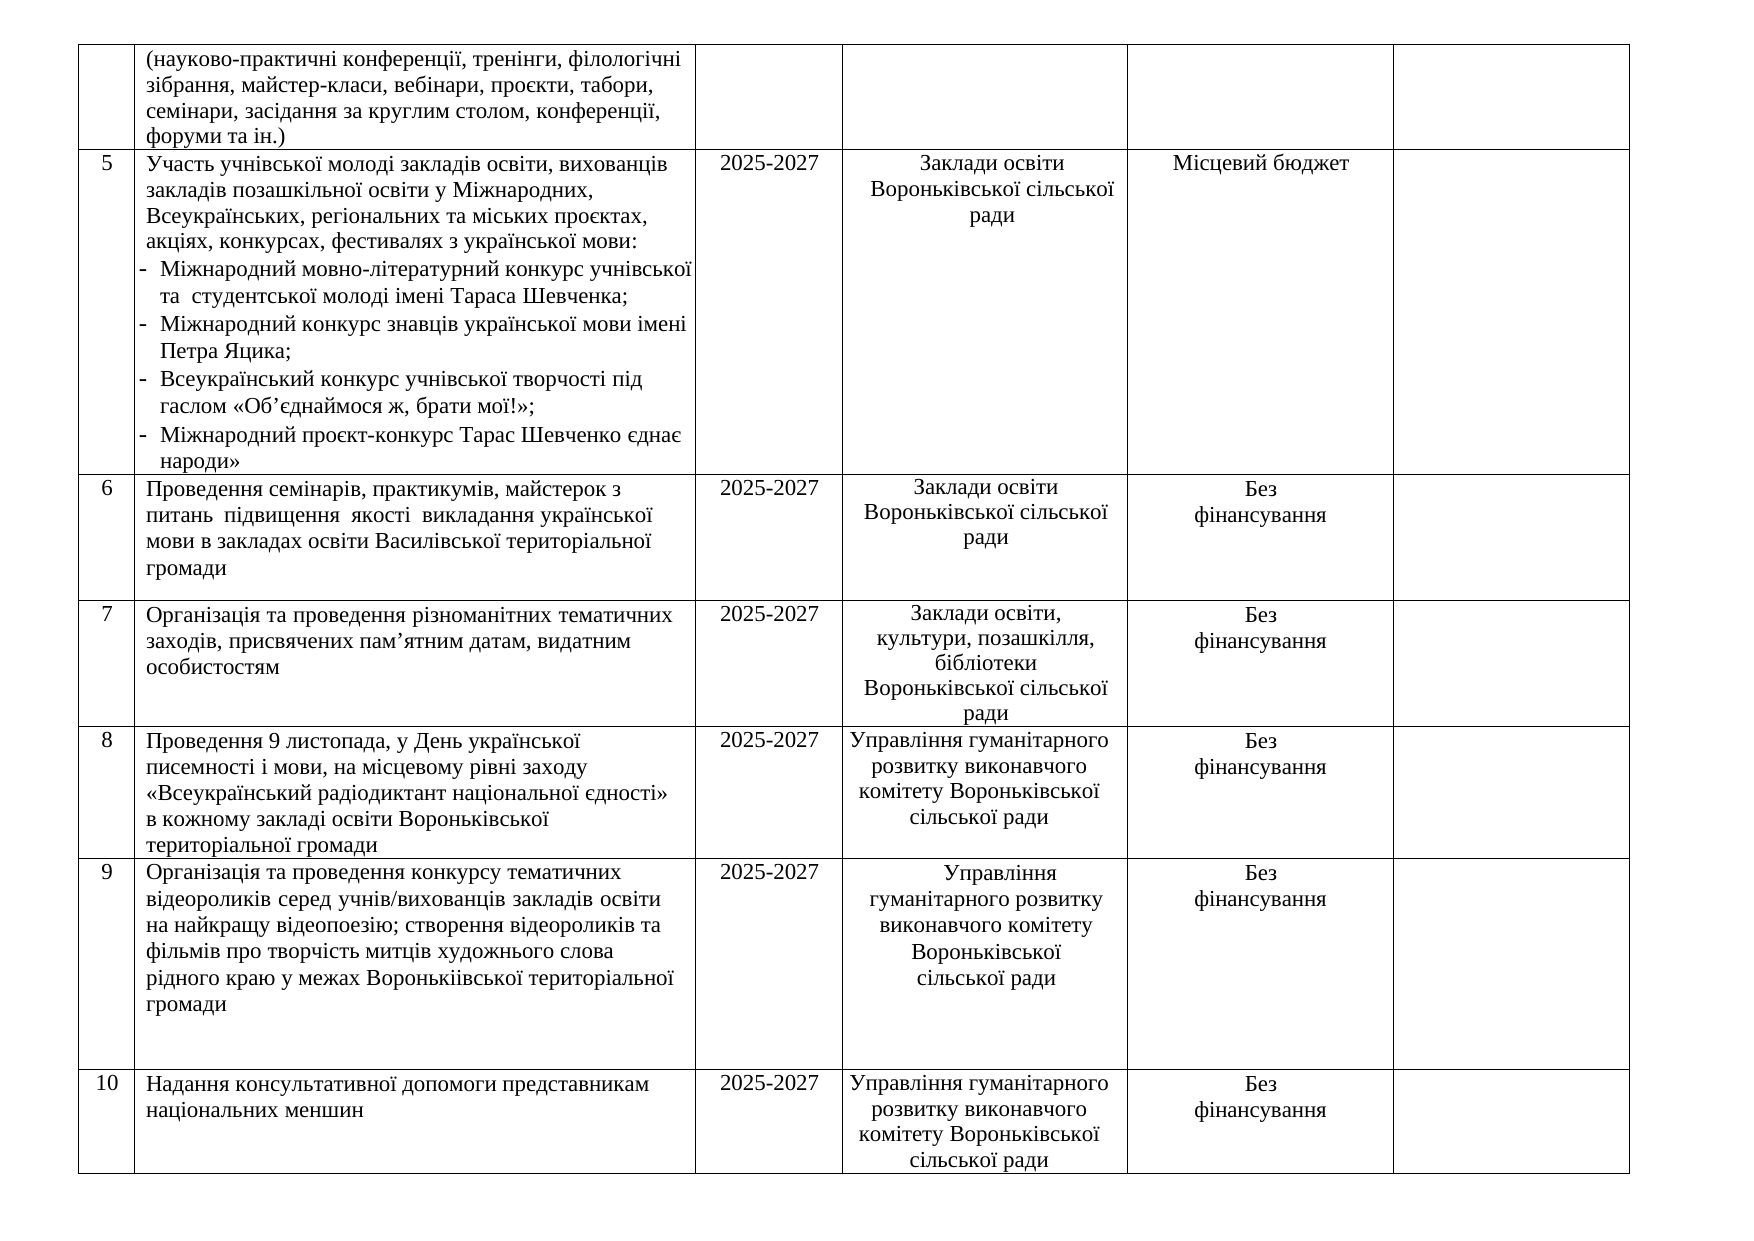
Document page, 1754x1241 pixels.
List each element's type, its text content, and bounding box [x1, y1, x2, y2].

table_cell Надання консультативної допомоги представникам національних меншин [135, 1070, 695, 1173]
table_cell [1394, 150, 1629, 474]
table_cell Без фінансування [1128, 727, 1393, 858]
table_cell 7 [79, 601, 134, 726]
table_cell Без фінансування [1128, 1070, 1393, 1173]
table_cell Без фінансування [1128, 601, 1393, 726]
table_cell Місцевий бюджет [1128, 150, 1393, 474]
table_cell Без фінансування [1128, 859, 1393, 1069]
table_cell Організація та проведення різноманітних тематичних заходів, присвячених пам’ятним датам, видатним особистостям [135, 601, 695, 726]
table_cell [1394, 475, 1629, 600]
table_cell Без фінансування [1128, 475, 1393, 600]
table_cell [1394, 601, 1629, 726]
table_cell Заклади освіти Вороньківської сільської ради [843, 150, 1127, 474]
table_cell Заклади освіти, культури, позашкілля, бібліотеки Вороньківської сільської ради [843, 601, 1127, 726]
table_cell Участь учнівської молоді закладів освіти, вихованців закладів позашкільної освіти у Міжнародних, Всеукраїнських, регіональних та міських проєктах, акціях, конкурсах, фестивалях з української мови: Міжнародний мовно-літературний конкурс учнівської та студентської молоді імені Тараса Шевченка; Міжнародний конкурс знавців української мови імені Петра Яцика; Всеукраїнський конкурс учнівської творчості під гаслом «Об’єднаймося ж, брати мої!»; Міжнародний проєкт-конкурс Тарас Шевченко єднає народи» [135, 150, 695, 474]
table_header [1128, 45, 1393, 149]
table_cell 10 [79, 1070, 134, 1173]
table_cell 2025-2027 [696, 1070, 842, 1173]
table_header [696, 45, 842, 149]
table_cell Проведення 9 листопада, у День української писемності і мови, на місцевому рівні заходу «Всеукраїнський радіодиктант національної єдності» в кожному закладі освіти Вороньківської територіальної громади [135, 727, 695, 858]
table_cell 2025-2027 [696, 150, 842, 474]
table_cell 2025-2027 [696, 601, 842, 726]
table_cell [1394, 727, 1629, 858]
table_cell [843, 1070, 1127, 1173]
table_cell Управління гуманітарного розвитку виконавчого комітету Вороньківської сільської ради [843, 859, 1127, 1069]
table_cell 2025-2027 [696, 475, 842, 600]
table_cell 2025-2027 [696, 859, 842, 1069]
table_cell [1394, 859, 1629, 1069]
table_cell 2025-2027 [696, 727, 842, 858]
table_cell 6 [79, 475, 134, 600]
table_cell Організація та проведення конкурсу тематичних відеороликів серед учнів/вихованців закладів освіти на найкращу відеопоезію; створення відеороликів та фільмів про творчість митців художнього слова рідного краю у межах Воронькіівської територіальної громади [135, 859, 695, 1069]
table_header (науково-практичні конференції, тренінги, філологічні зібрання, майстер-класи, вебінари, проєкти, табори, семінари, засідання за круглим столом, конференції, форуми та ін.) [135, 45, 695, 149]
table_cell Заклади освіти Вороньківської сільської ради [843, 475, 1127, 600]
table_header [1394, 45, 1629, 149]
table_cell 8 [79, 727, 134, 858]
table_header [843, 45, 1127, 149]
table_header [79, 45, 134, 149]
table_cell Проведення семінарів, практикумів, майстерок з питань підвищення якості викладання української мови в закладах освіти Василівської територіальної громади [135, 475, 695, 600]
table_cell 5 [79, 150, 134, 474]
table_cell [1394, 1070, 1629, 1173]
table_cell Управління гуманітарного розвитку виконавчого комітету Вороньківської сільської ради [843, 727, 1127, 858]
table_cell 9 [79, 859, 134, 1069]
